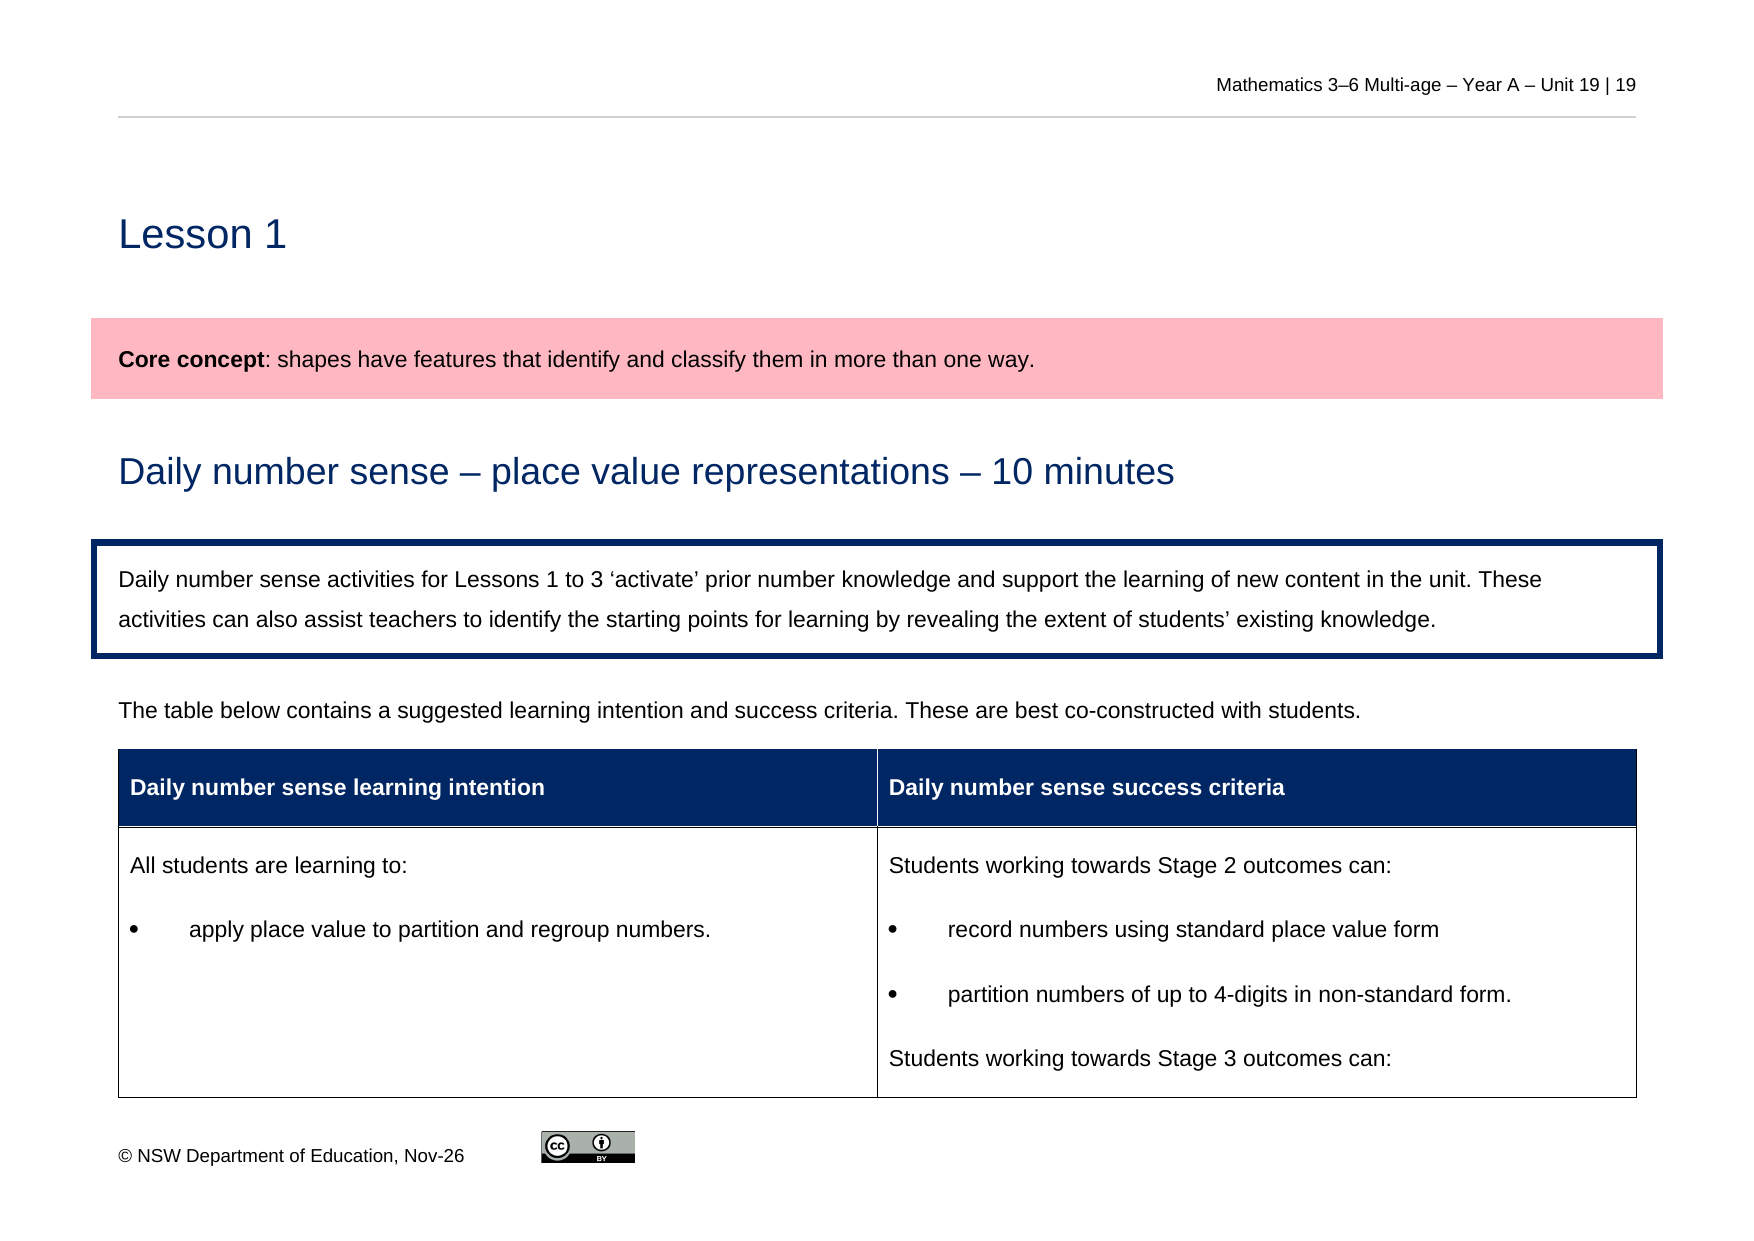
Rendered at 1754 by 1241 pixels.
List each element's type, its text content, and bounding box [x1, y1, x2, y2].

text The table below contains a suggested learning intention and success criteria. These are best co-constructed with students. [118, 697, 1636, 724]
text Core concept: shapes have features that identify and classify them in more than one way. [97, 325, 1657, 393]
table_header Daily number sense learning intention [119, 749, 877, 826]
table_cell All students are learning to: apply place value to partition and regroup numbers. [119, 828, 877, 1097]
picture [541, 1131, 635, 1163]
subtitle Lesson 1 [118, 209, 1636, 257]
table_header Daily number sense success criteria [878, 749, 1636, 826]
text Daily number sense activities for Lessons 1 to 3 ‘activate’ prior number knowledge and support the learning of new content in the unit. These activities can also assist teachers to identify the starting points for learning by revealing the extent of students’ existing knowledge. [97, 546, 1657, 653]
subtitle Daily number sense – place value representations – 10 minutes [118, 449, 1636, 493]
